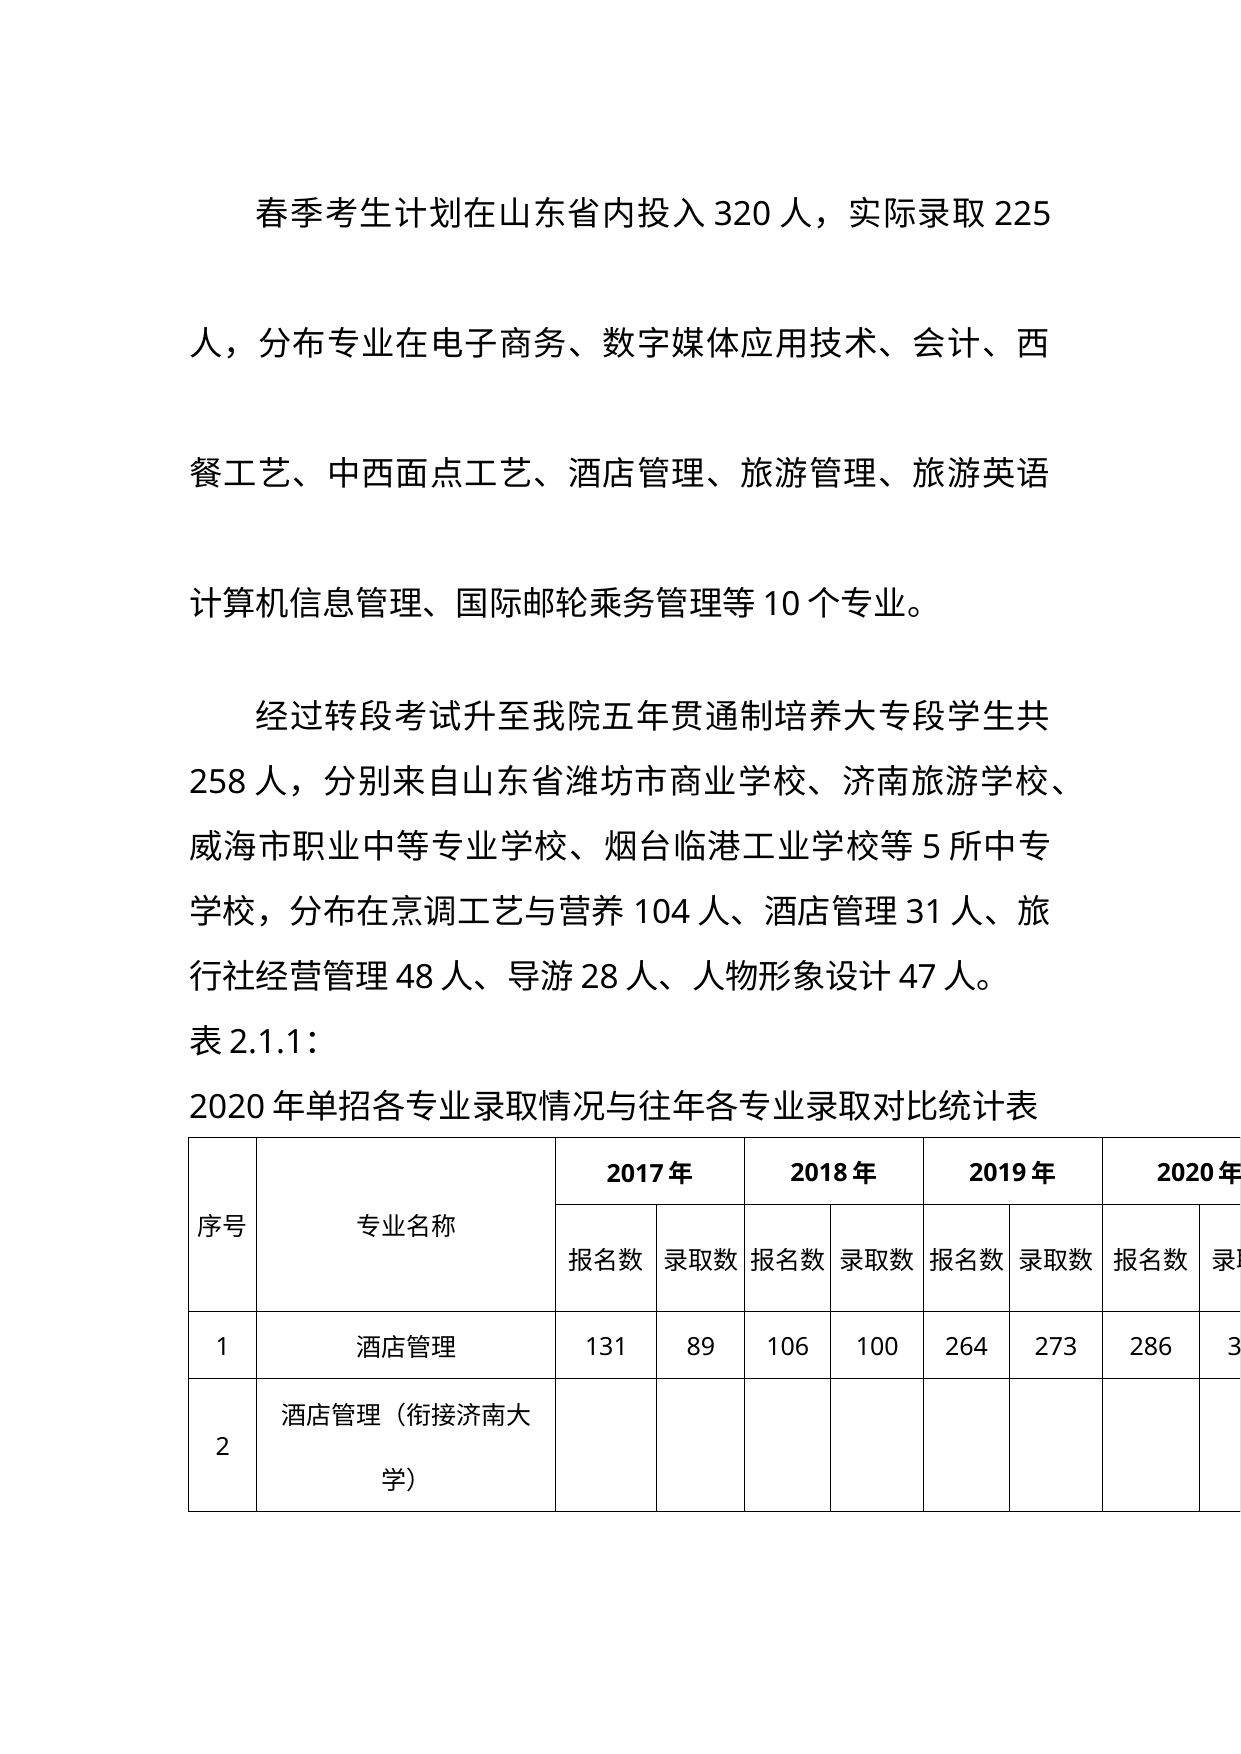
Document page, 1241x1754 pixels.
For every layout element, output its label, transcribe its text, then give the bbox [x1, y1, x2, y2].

table_cell 报名数 [924, 1205, 1009, 1311]
table_cell [831, 1379, 923, 1511]
text 表2.1.1： [189, 1007, 1051, 1072]
table_cell [745, 1379, 830, 1511]
table_cell 报名数 [1103, 1205, 1199, 1311]
table_cell 131 [556, 1312, 656, 1378]
table_cell 89 [657, 1312, 744, 1378]
table_cell 2 [189, 1379, 256, 1511]
table_cell 264 [924, 1312, 1009, 1378]
table_cell 286 [1103, 1312, 1199, 1378]
table_header 2019年 [924, 1138, 1102, 1204]
table_cell 录取数 [657, 1205, 744, 1311]
table_cell 1 [189, 1312, 256, 1378]
text 2020年单招各专业录取情况与往年各专业录取对比统计表 [189, 1072, 1051, 1137]
table_cell 100 [831, 1312, 923, 1378]
table_cell 录取数 [1010, 1205, 1102, 1311]
table_cell [657, 1379, 744, 1511]
table_cell [1103, 1379, 1199, 1511]
table_cell 106 [745, 1312, 830, 1378]
table_cell [924, 1379, 1009, 1511]
table_cell 273 [1010, 1312, 1102, 1378]
table_header 专业名称 [257, 1138, 555, 1311]
table_cell 323 [1200, 1312, 1240, 1378]
table_cell 录取数 [1200, 1205, 1240, 1311]
table_header 2018年 [745, 1138, 923, 1204]
table_cell 录取数 [831, 1205, 923, 1311]
table_cell 报名数 [745, 1205, 830, 1311]
table_header 2017年 [556, 1138, 744, 1204]
table_header 2020年 [1103, 1138, 1240, 1204]
text 春季考生计划在山东省内投入320人，实际录取225人，分布专业在电子商务、数字媒体应用技术、会计、西餐工艺、中西面点工艺、酒店管理、旅游管理、旅游英语、计算机信息管理、国际邮轮乘务管理等10个专业。 [189, 178, 1051, 633]
table_cell [556, 1379, 656, 1511]
table_cell 酒店管理 [257, 1312, 555, 1378]
text 经过转段考试升至我院五年贯通制培养大专段学生共258人，分别来自山东省潍坊市商业学校、济南旅游学校、威海市职业中等专业学校、烟台临港工业学校等5所中专学校，分布在烹调工艺与营养104人、酒店管理31人、旅行社经营管理48人、导游28人、人物形象设计47人。 [189, 682, 1051, 1007]
table_cell [1200, 1379, 1240, 1511]
table_cell 酒店管理（衔接济南大学） [257, 1379, 555, 1511]
table_cell [1010, 1379, 1102, 1511]
table_cell 报名数 [556, 1205, 656, 1311]
table_header 序号 [189, 1138, 256, 1311]
